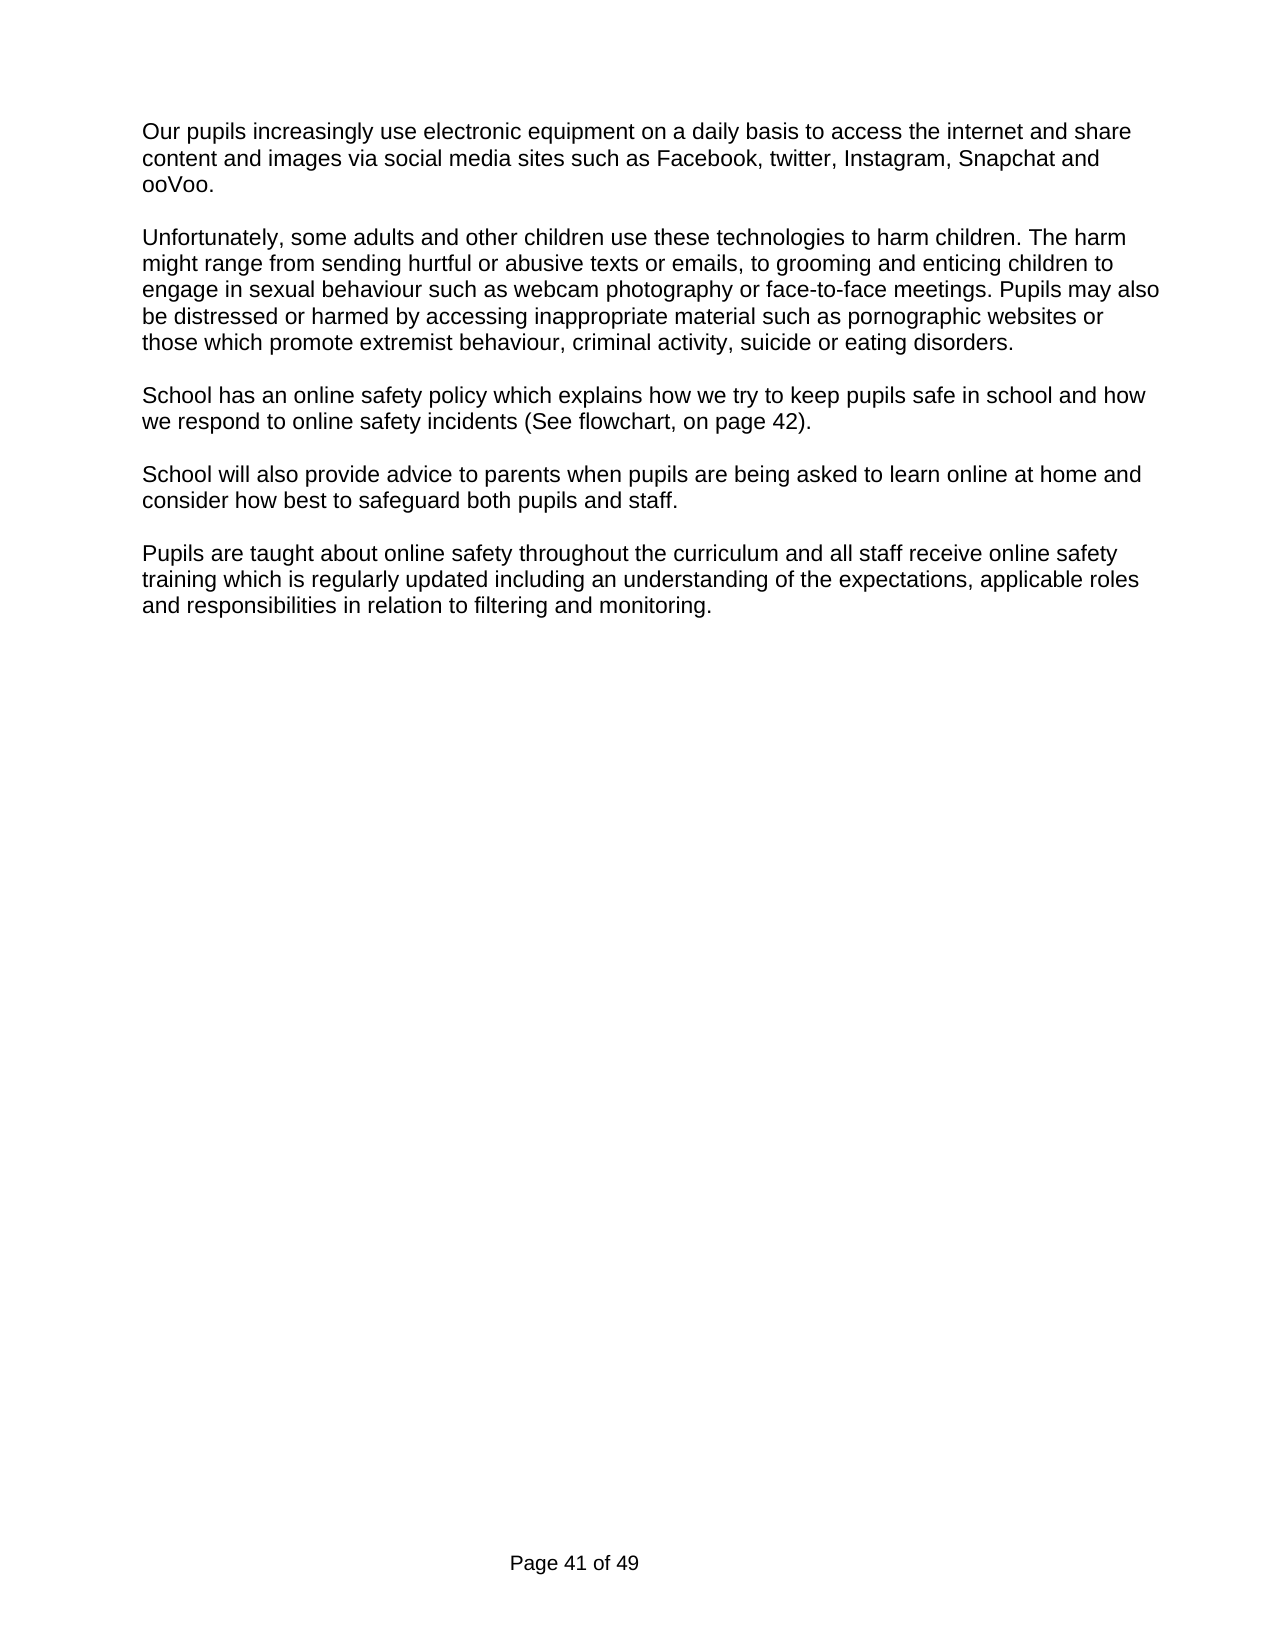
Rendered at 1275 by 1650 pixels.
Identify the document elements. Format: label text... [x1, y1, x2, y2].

text School will also provide advice to parents when pupils are being asked to learn online at home and consider how best to safeguard both pupils and staff. [142, 461, 1163, 513]
text Pupils are taught about online safety throughout the curriculum and all staff receive online safety training which is regularly updated including an understanding of the expectations, applicable roles and responsibilities in relation to filtering and monitoring. [142, 540, 1163, 619]
text Unfortunately, some adults and other children use these technologies to harm children. The harm might range from sending hurtful or abusive texts or emails, to grooming and enticing children to engage in sexual behaviour such as webcam photography or face-to-face meetings. Pupils may also be distressed or harmed by accessing inappropriate material such as pornographic websites or those which promote extremist behaviour, criminal activity, suicide or eating disorders. [142, 223, 1163, 355]
text Our pupils increasingly use electronic equipment on a daily basis to access the internet and share content and images via social media sites such as Facebook, twitter, Instagram, Snapchat and ooVoo. [142, 118, 1163, 197]
text School has an online safety policy which explains how we try to keep pupils safe in school and how we respond to online safety incidents (See flowchart, on page 42). [142, 382, 1163, 434]
